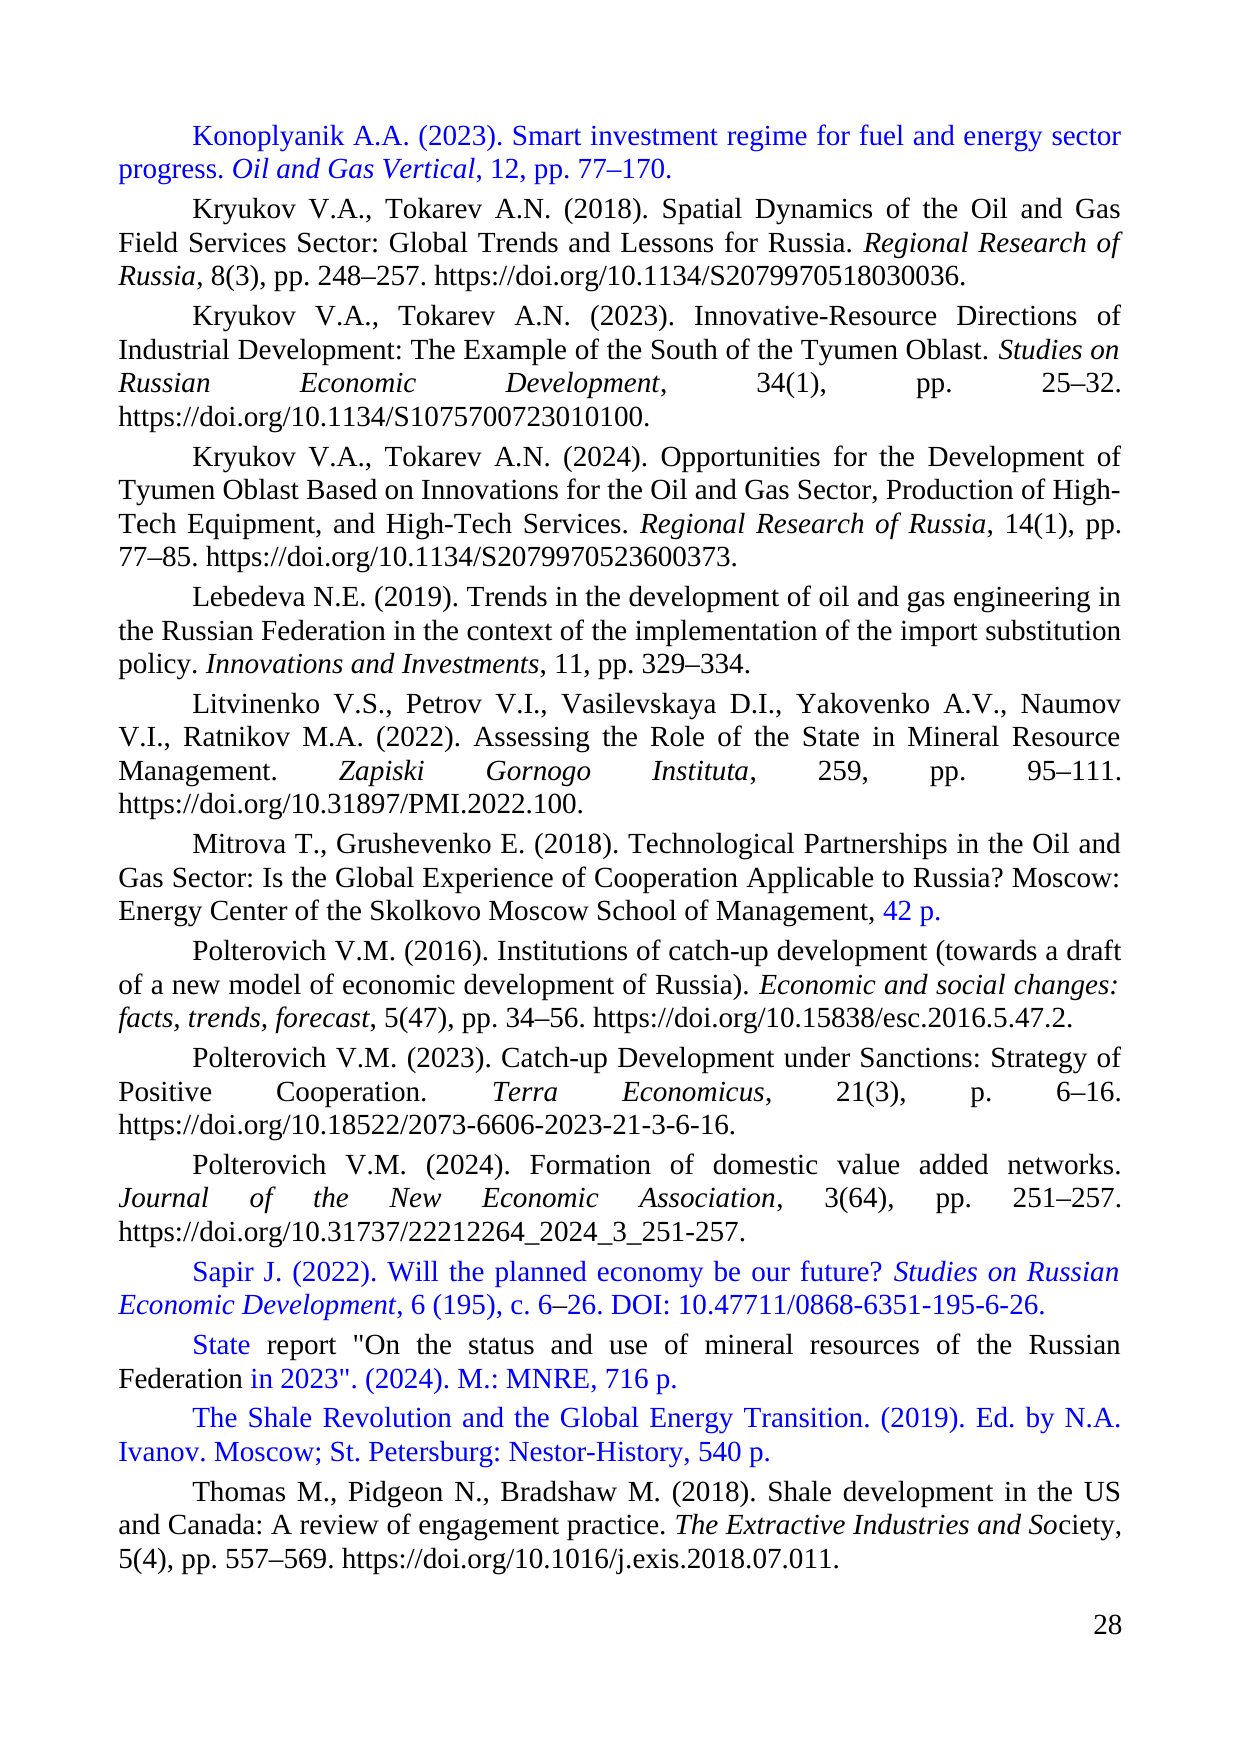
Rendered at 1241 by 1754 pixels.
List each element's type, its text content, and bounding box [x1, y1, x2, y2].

text Polterovich V.M. (2016). Institutions of catch-up development (towards a draft of a new model of economic development of Russia). Economic and social changes: facts, trends, forecast, 5(47), pp. 34–56. https://doi.org/10.15838/esc.2016.5.47.2. [118, 933, 1122, 1034]
text Sapir J. (2022). Will the planned economy be our future? Studies on Russian Economic Development, 6 (195), с. 6–26. DOI: 10.47711/0868-6351-195-6-26. [118, 1254, 1122, 1321]
text Thomas M., Pidgeon N., Bradshaw M. (2018). Shale development in the US and Canada: A review of engagement practice. The Extractive Industries and Society, 5(4), pp. 557–569. https://doi.org/10.1016/j.exis.2018.07.011. [118, 1474, 1122, 1574]
text The Shale Revolution and the Global Energy Transition. (2019). Ed. by N.A. Ivanov. Moscow; St. Petersburg: Nestor-History, 540 p. [118, 1401, 1122, 1468]
text Polterovich V.M. (2023). Catch-up Development under Sanctions: Strategy of Positive Cooperation. Terra Economicus, 21(3), p. 6–16. https://doi.org/10.18522/2073-6606-2023-21-3-6-16. [118, 1040, 1122, 1141]
text Mitrova T., Grushevenko E. (2018). Technological Partnerships in the Oil and Gas Sector: Is the Global Experience of Cooperation Applicable to Russia? Moscow: Energy Center of the Skolkovo Moscow School of Management, 42 p. [118, 826, 1122, 927]
text Litvinenko V.S., Petrov V.I., Vasilevskaya D.I., Yakovenko A.V., Naumov V.I., Ratnikov M.A. (2022). Assessing the Role of the State in Mineral Resource Management. Zapiski Gornogo Instituta, 259, pp. 95–111. https://doi.org/10.31897/PMI.2022.100. [118, 686, 1122, 820]
text Kryukov V.A., Tokarev A.N. (2024). Opportunities for the Development of Tyumen Oblast Based on Innovations for the Oil and Gas Sector, Production of High-Tech Equipment, and High-Tech Services. Regional Research of Russia, 14(1), pp. 77–85. https://doi.org/10.1134/S2079970523600373. [118, 439, 1122, 573]
text Kryukov V.A., Tokarev A.N. (2018). Spatial Dynamics of the Oil and Gas Field Services Sector: Global Trends and Lessons for Russia. Regional Research of Russia, 8(3), pp. 248–257. https://doi.org/10.1134/S2079970518030036. [118, 191, 1122, 292]
text Konoplyanik A.A. (2023). Smart investment regime for fuel and energy sector progress. Oil and Gas Vertical, 12, pp. 77–170. [118, 118, 1122, 185]
text State report "On the status and use of mineral resources of the Russian Federation in 2023". (2024). M.: MNRE, 716 p. [118, 1327, 1122, 1394]
text Lebedeva N.E. (2019). Trends in the development of oil and gas engineering in the Russian Federation in the context of the implementation of the import substitution policy. Innovations and Investments, 11, pp. 329–334. [118, 579, 1122, 680]
text Kryukov V.A., Tokarev A.N. (2023). Innovative-Resource Directions of Industrial Development: The Example of the South of the Tyumen Oblast. Studies on Russian Economic Development, 34(1), pp. 25–32. https://doi.org/10.1134/S1075700723010100. [118, 298, 1122, 432]
text Polterovich V.M. (2024). Formation of domestic value added networks. Journal of the New Economic Association, 3(64), pp. 251–257. https://doi.org/10.31737/22212264_2024_3_251-257. [118, 1147, 1122, 1248]
